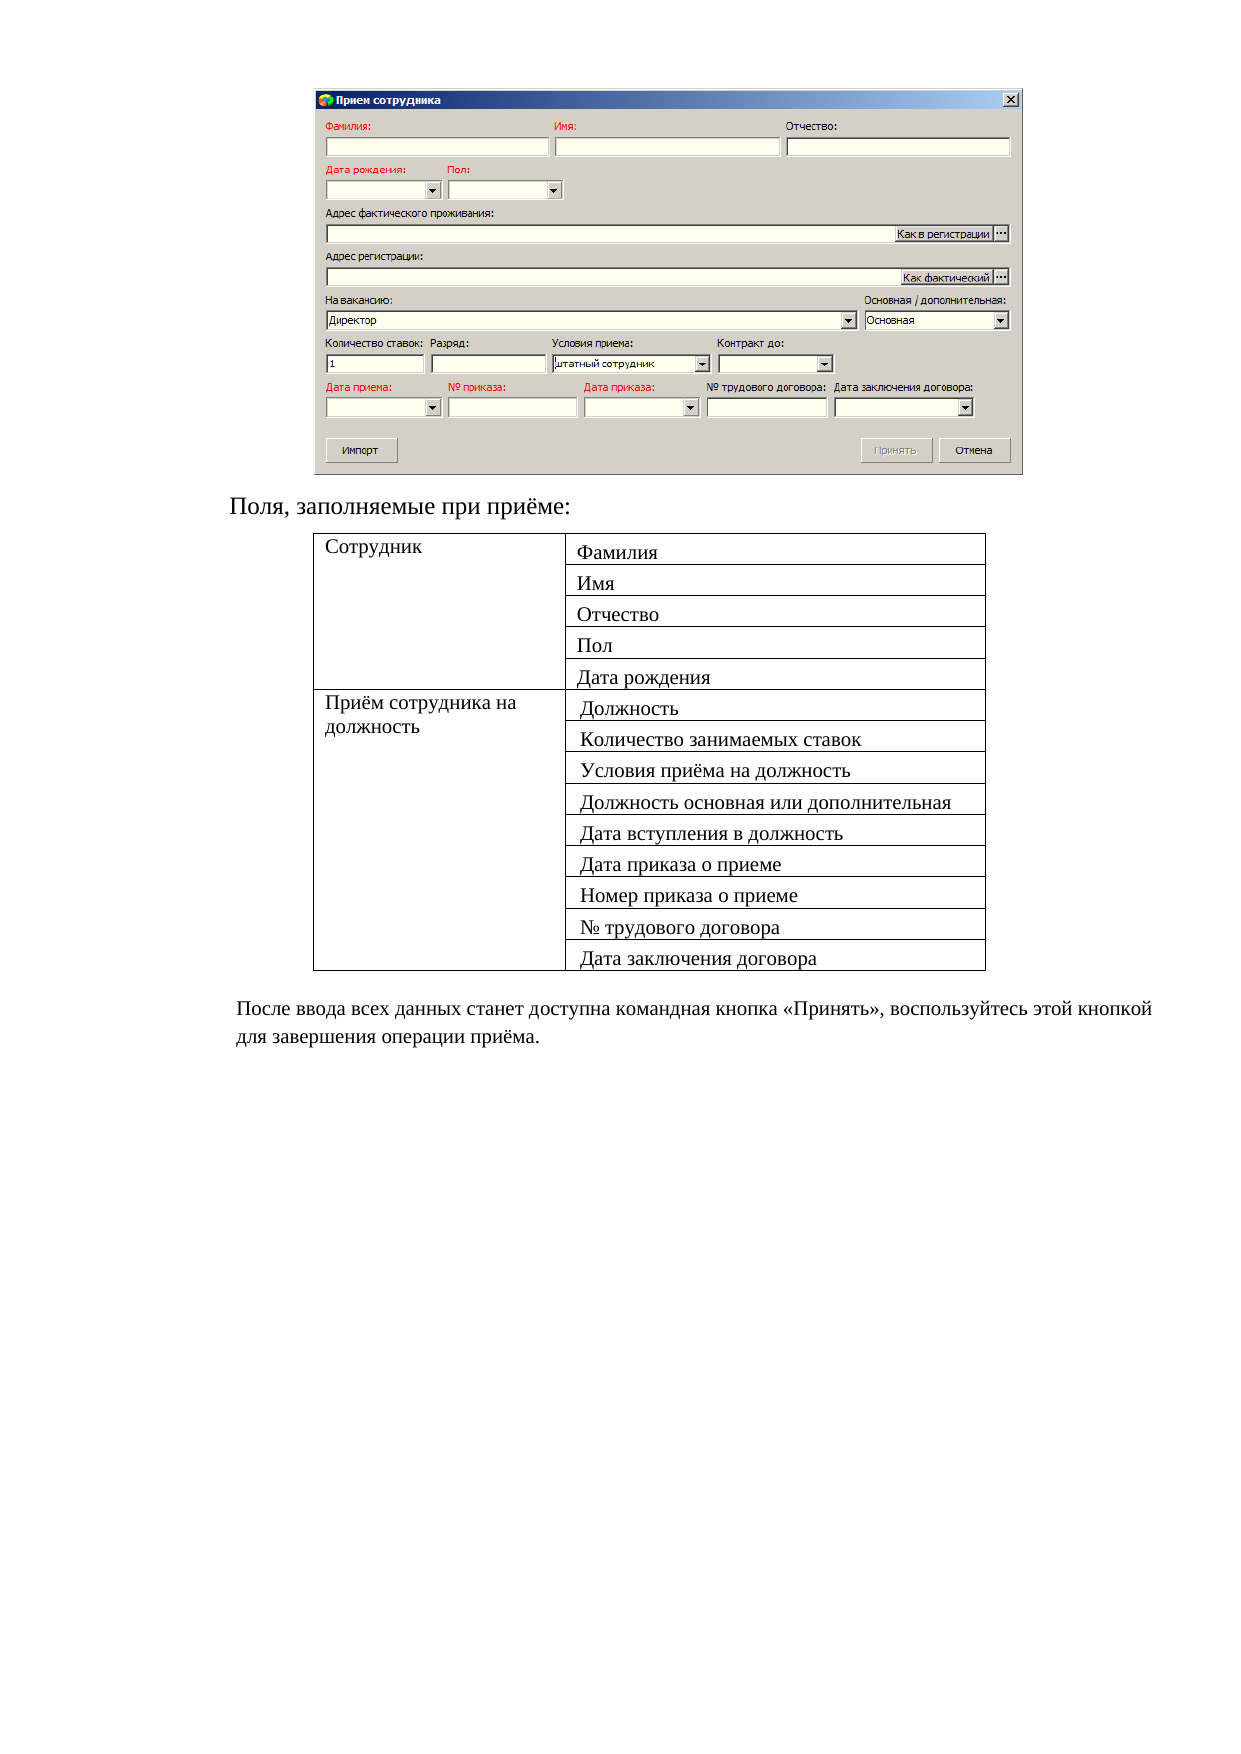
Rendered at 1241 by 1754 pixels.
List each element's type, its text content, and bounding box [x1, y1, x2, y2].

table_cell Имя [566, 565, 985, 595]
table_cell Отчество [566, 596, 985, 626]
table_cell Должность основная или дополнительная [566, 784, 985, 814]
table_cell Дата заключения договора [566, 940, 985, 970]
table_cell Количество занимаемых ставок [566, 721, 985, 751]
table_header Сотрудник [314, 534, 565, 689]
table_cell Условия приёма на должность [566, 752, 985, 782]
table_cell № трудового договора [566, 909, 985, 939]
text После ввода всех данных станет доступна командная кнопка «Принять», воспользуйтесь этой кнопкой для завершения операции приёма. [236, 996, 1181, 1048]
table_cell Номер приказа о приеме [566, 877, 985, 907]
table_cell Дата рождения [566, 659, 985, 689]
table_cell Пол [566, 627, 985, 657]
table_cell Дата приказа о приеме [566, 846, 985, 876]
table_header Фамилия [566, 534, 985, 564]
picture [313, 88, 1023, 475]
table_cell Должность [566, 690, 985, 720]
table_cell Приём сотрудника на должность [314, 690, 565, 970]
text Поля, заполняемые при приёме: [155, 491, 1181, 520]
table_cell Дата вступления в должность [566, 815, 985, 845]
